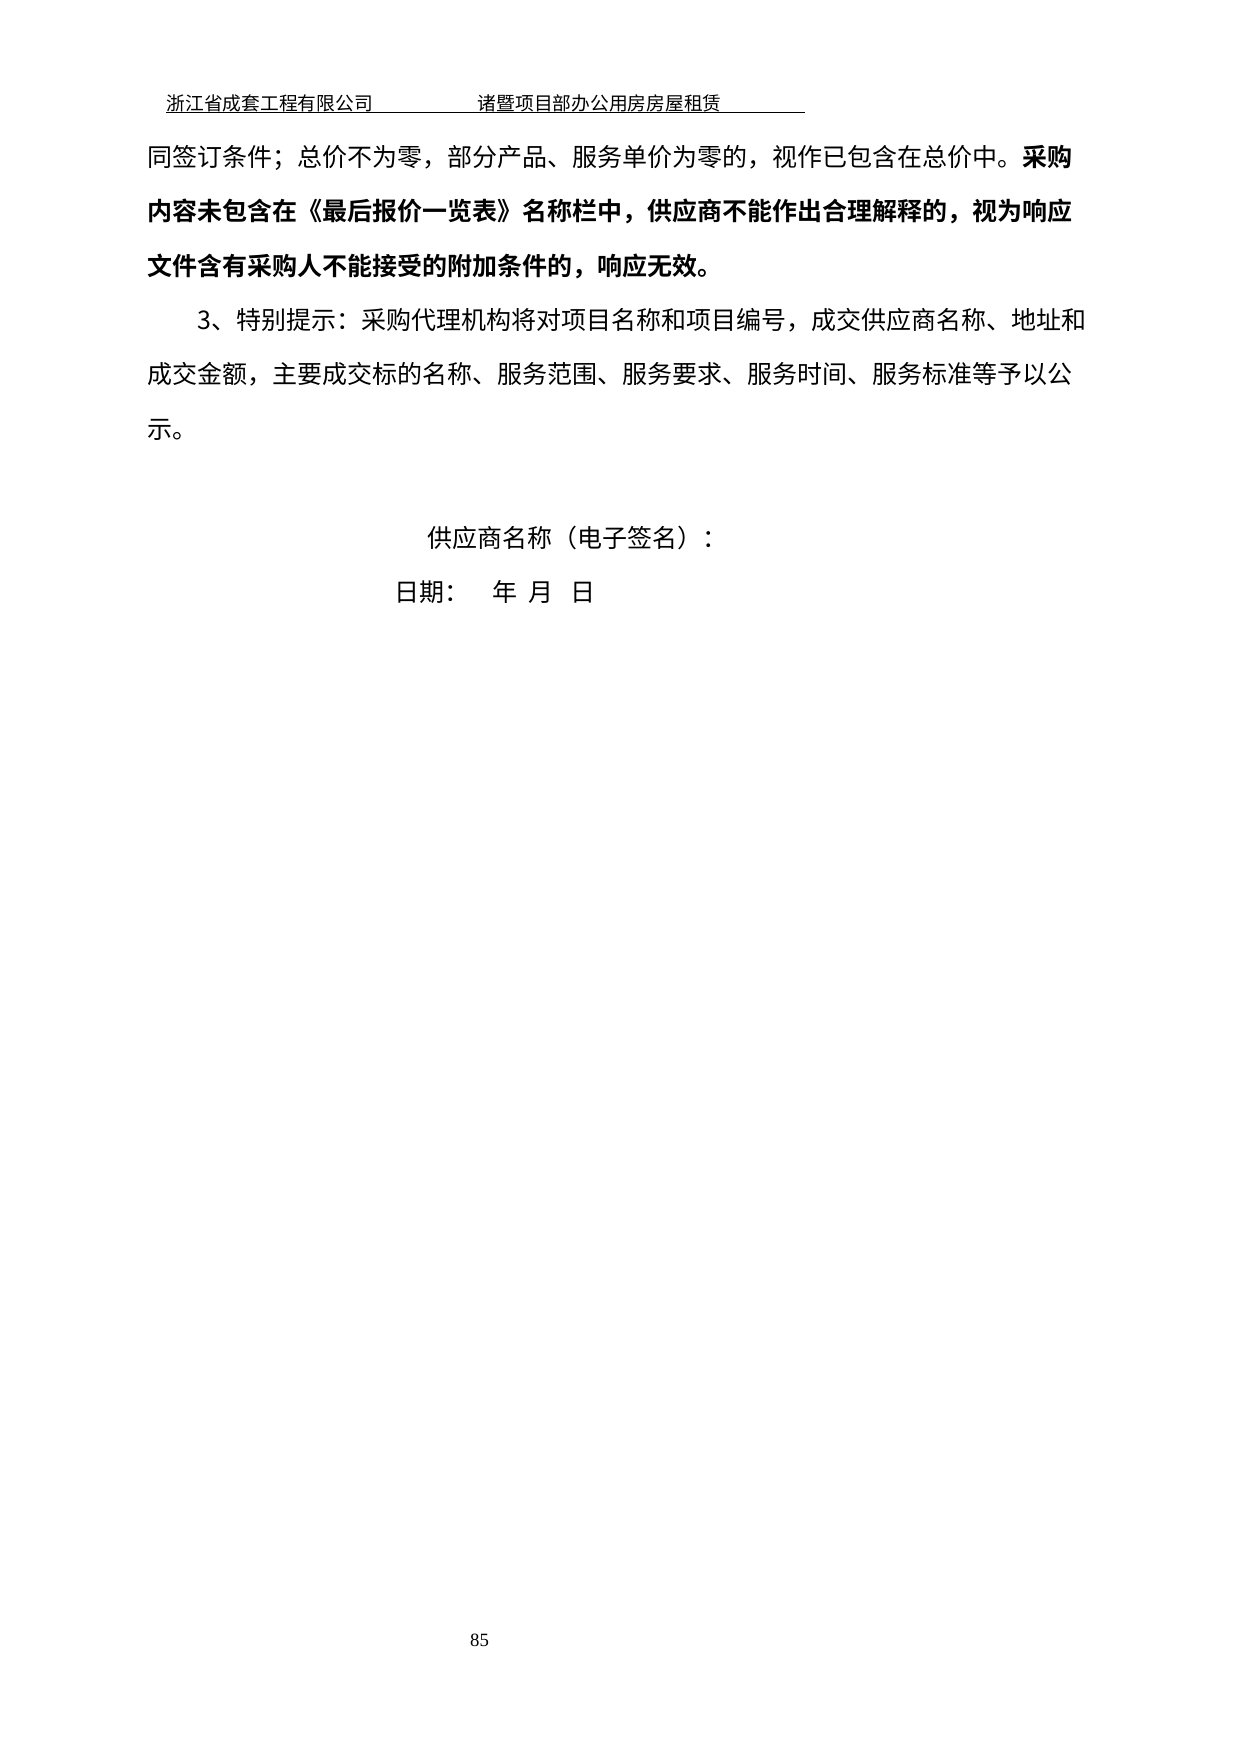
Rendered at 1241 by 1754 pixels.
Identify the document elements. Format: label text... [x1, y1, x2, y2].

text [148, 137, 1092, 282]
text 供应商名称（电子签名）： [148, 518, 1183, 554]
text 3、特别提示：采购代理机构将对项目名称和项目编号，成交供应商名称、地址和成交金额，主要成交标的名称、服务范围、服务要求、服务时间、服务标准等予以公示。 [148, 301, 1092, 446]
text 日期： 年 月 日 [148, 572, 1092, 609]
